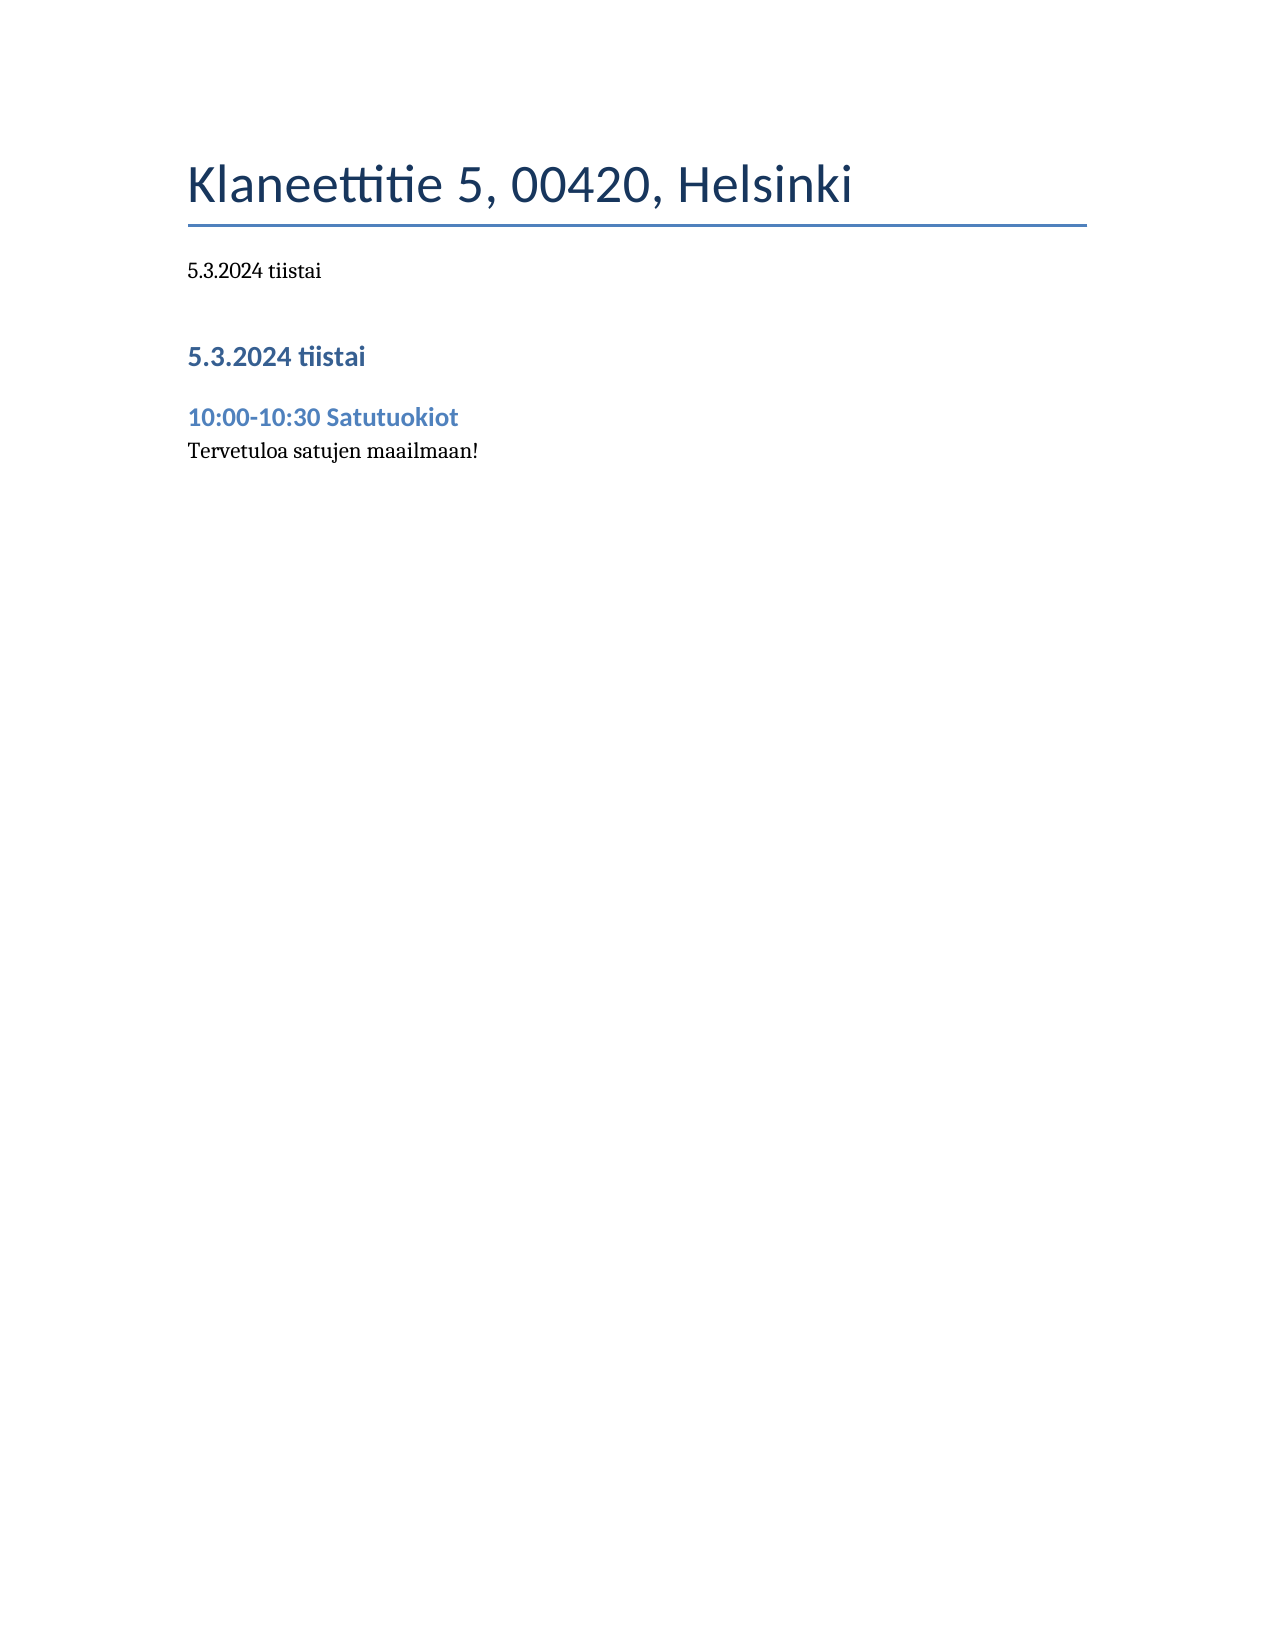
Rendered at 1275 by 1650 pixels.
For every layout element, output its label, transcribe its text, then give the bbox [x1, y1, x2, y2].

title Klaneettitie 5, 00420, Helsinki [187, 150, 1087, 227]
subtitle 5.3.2024 tiistai [187, 338, 1087, 374]
subtitle 10:00-10:30 Satutuokiot [187, 400, 1087, 433]
text Tervetuloa satujen maailmaan! [187, 438, 1087, 464]
text 5.3.2024 tiistai [187, 258, 1087, 284]
